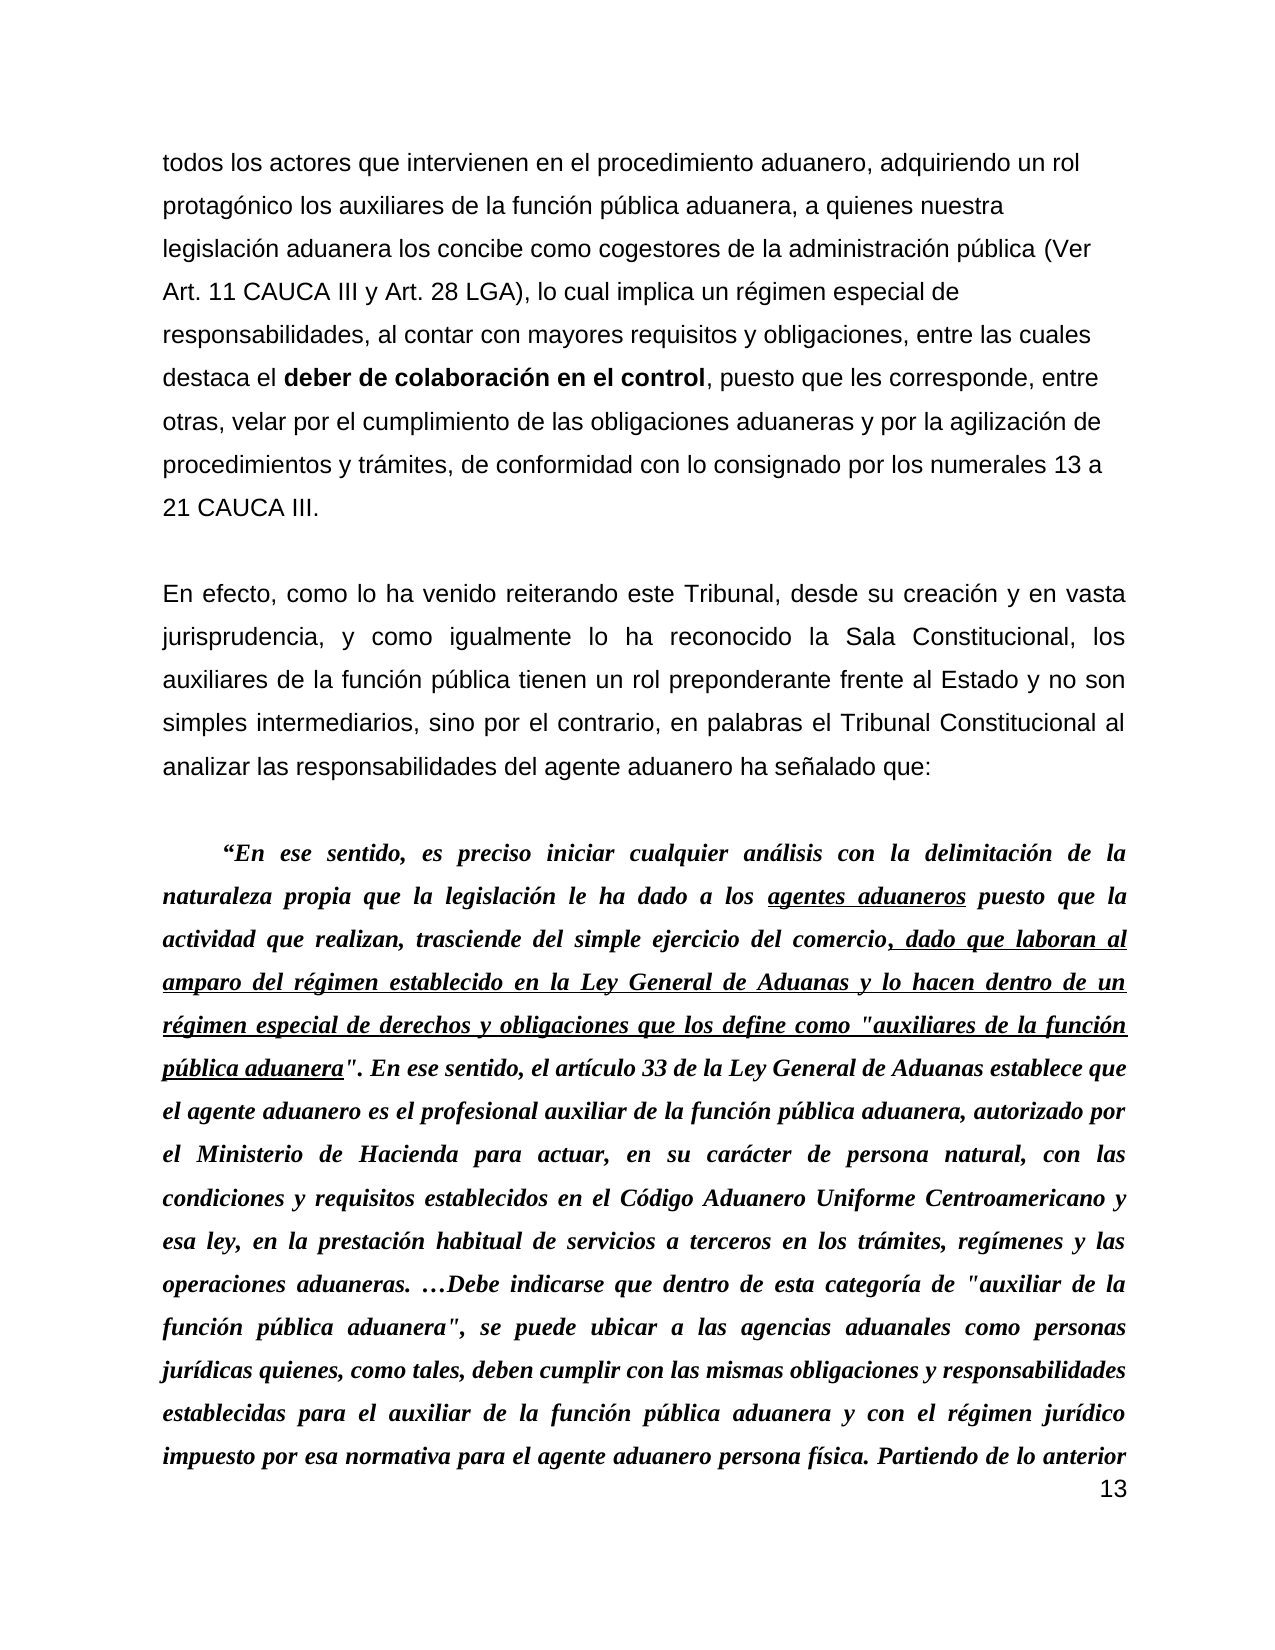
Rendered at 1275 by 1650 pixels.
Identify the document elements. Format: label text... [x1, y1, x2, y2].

text En efecto, como lo ha venido reiterando este Tribunal, desde su creación y en vasta jurisprudencia, y como igualmente lo ha reconocido , los auxiliares de la función pública tienen un rol preponderante frente al Estado y no son simples intermediarios, sino por el contrario, en palabras el Tribunal Constitucional al analizar las responsabilidades del agente aduanero ha señalado que: [162, 579, 1127, 780]
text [162, 148, 1127, 521]
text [162, 1036, 1127, 1470]
